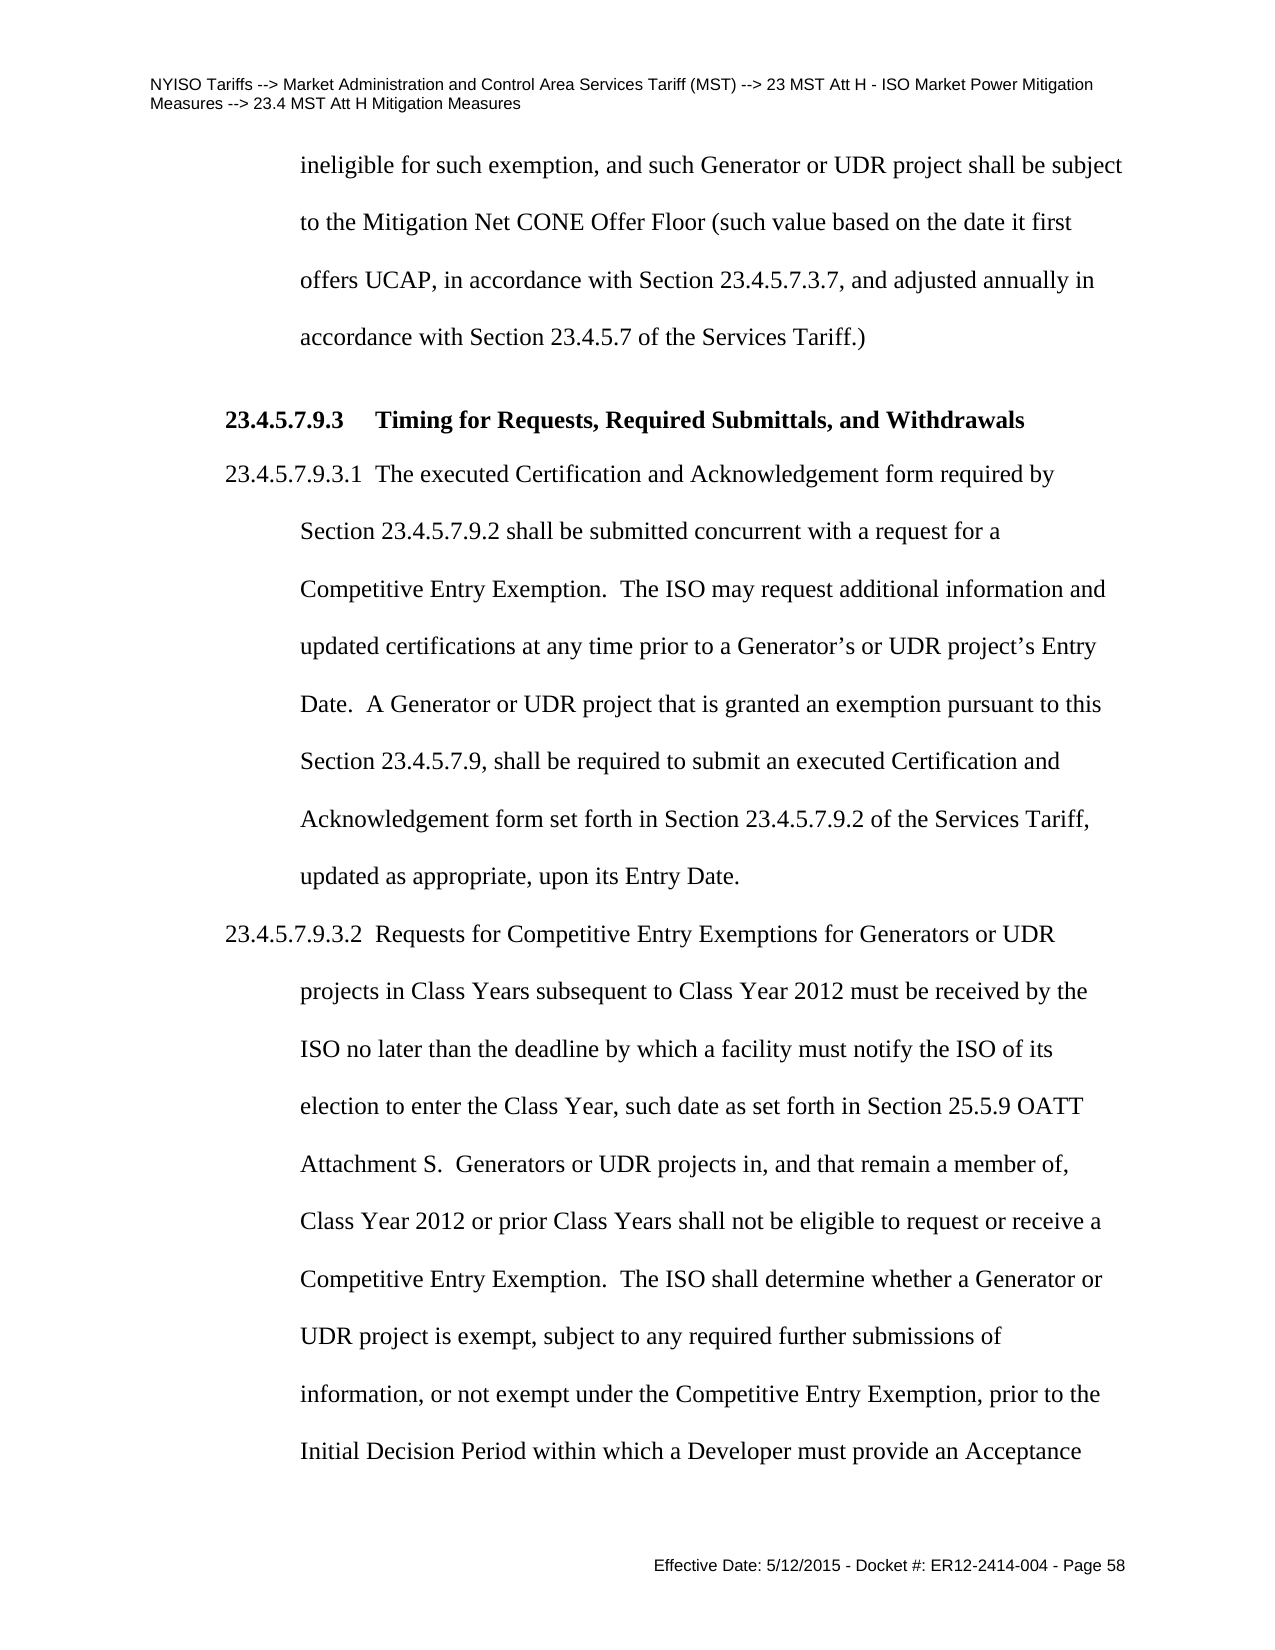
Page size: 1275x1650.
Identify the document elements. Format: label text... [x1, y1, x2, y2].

subtitle 23.4.5.7.9.3 Timing for Requests, Required Submittals, and Withdrawals [225, 405, 1125, 434]
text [225, 919, 1125, 1465]
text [225, 150, 1125, 351]
text 23.4.5.7.9.3.1 The executed Certification and Acknowledgement form required by Section 23.4.5.7.9.2 shall be submitted concurrent with a request for a Competitive Entry Exemption. The ISO may request additional information and updated certifications at any time prior to a Generator’s or UDR project’s Entry Date. A Generator or UDR project that is granted an exemption pursuant to this Section 23.4.5.7.9, shall be required to submit an executed Certification and Acknowledgement form set forth in Section 23.4.5.7.9.2 of the Services Tariff, updated as appropriate, upon its Entry Date. [225, 459, 1125, 890]
